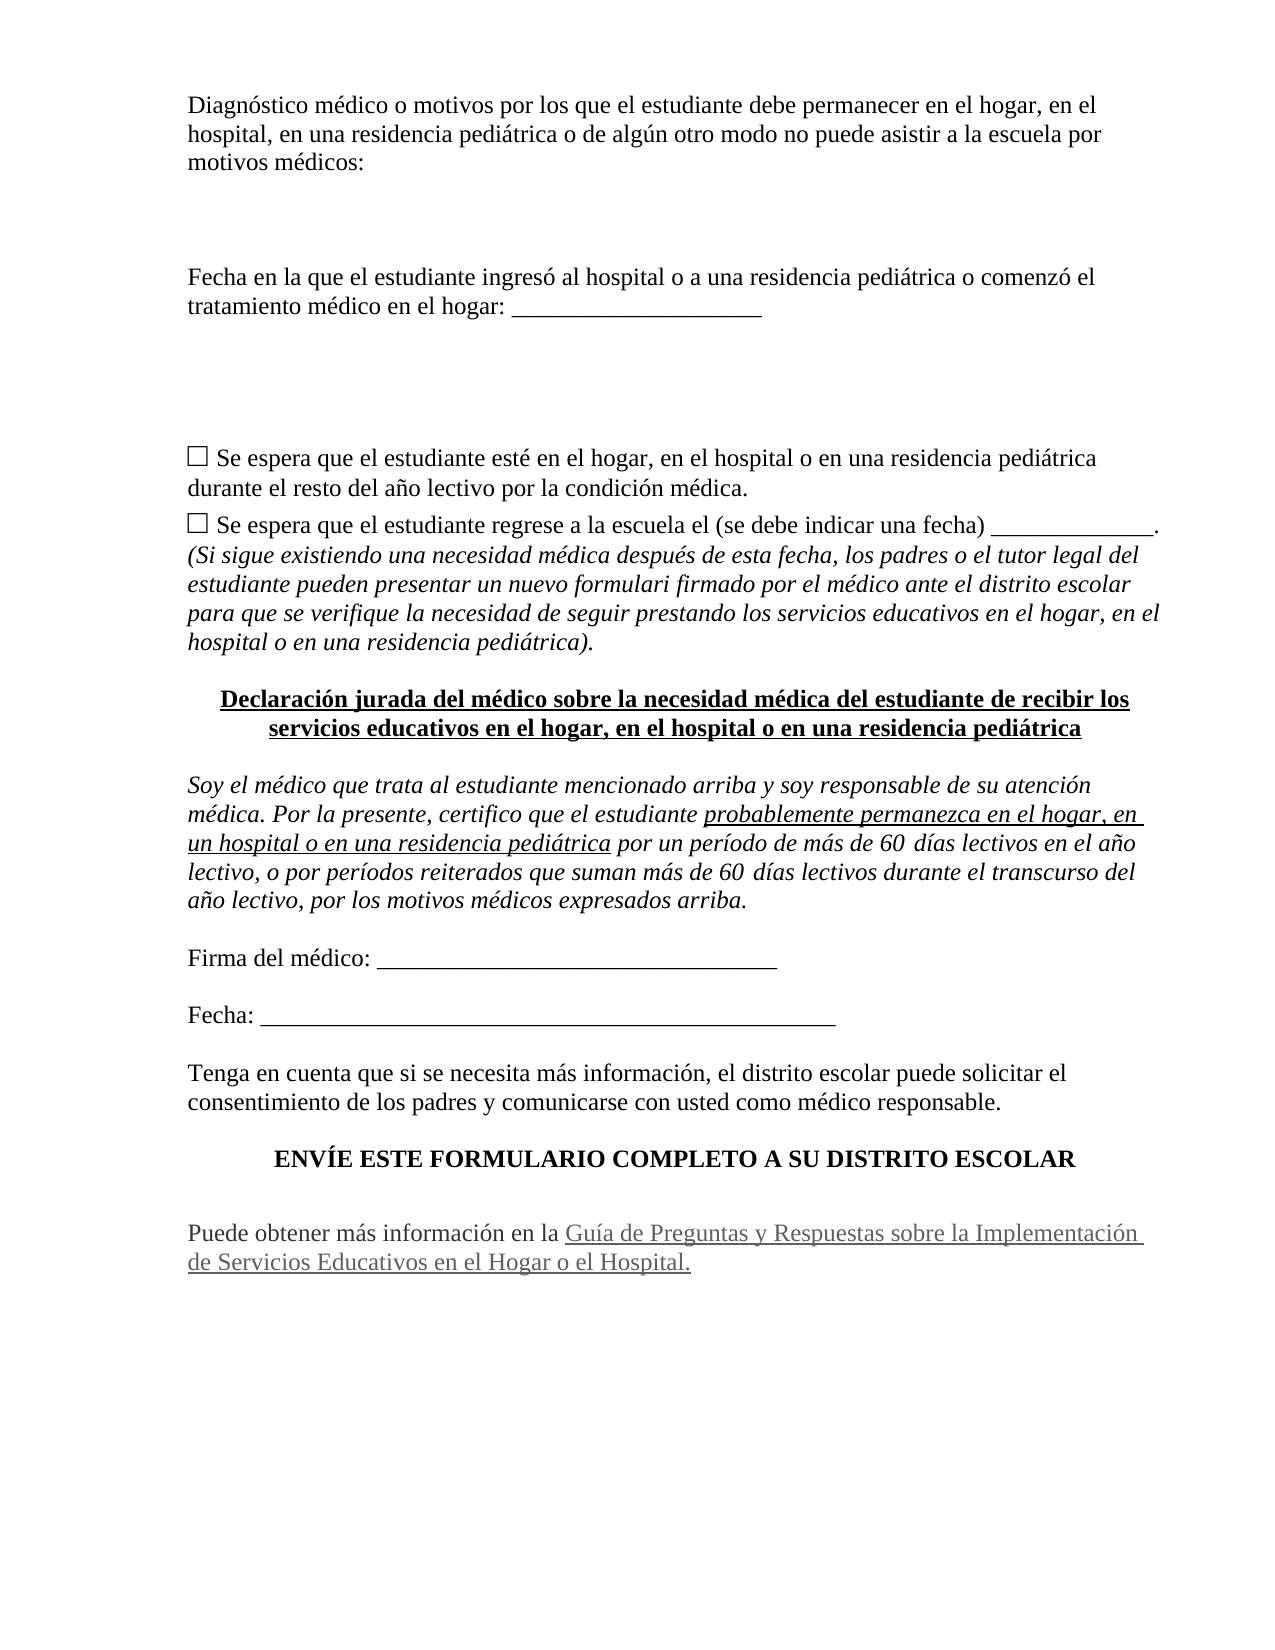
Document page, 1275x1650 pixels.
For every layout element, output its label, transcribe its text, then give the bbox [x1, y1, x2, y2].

text Firma del médico: ________________________________ [187, 943, 1162, 972]
text □ Se espera que el estudiante esté en el hogar, en el hospital o en una residencia pediátrica durante el resto del año lectivo por la condición médica. [187, 435, 1162, 502]
text Fecha en la que el estudiante ingresó al hospital o a una residencia pediátrica o comenzó el tratamiento médico en el hogar: ____________________ [187, 262, 1162, 320]
text Soy el médico que trata al estudiante mencionado arriba y soy responsable de su atención médica. Por la presente, certifico que el estudiante probablemente permanezca en el hogar, en un hospital o en una residencia pediátrica por un período de más de 60 días lectivos en el año lectivo, o por períodos reiterados que suman más de 60 días lectivos durante el transcurso del año lectivo, por los motivos médicos expresados arriba. [187, 770, 1162, 914]
text Declaración jurada del médico sobre la necesidad médica del estudiante de recibir los servicios educativos en el hogar, en el hospital o en una residencia pediátrica [187, 684, 1162, 742]
text Puede obtener más información en la Guía de Preguntas y Respuestas sobre la Implementación de Servicios Educativos en el Hogar o el Hospital. [187, 1218, 1162, 1276]
text Fecha: ______________________________________________ [187, 1000, 1162, 1029]
text Diagnóstico médico o motivos por los que el estudiante debe permanecer en el hogar, en el hospital, en una residencia pediátrica o de algún otro modo no puede asistir a la escuela por motivos médicos: [187, 90, 1162, 176]
text Tenga en cuenta que si se necesita más información, el distrito escolar puede solicitar el consentimiento de los padres y comunicarse con usted como médico responsable. [187, 1058, 1162, 1115]
text ENVÍE ESTE FORMULARIO COMPLETO A SU DISTRITO ESCOLAR [187, 1144, 1162, 1173]
text □ Se espera que el estudiante regrese a la escuela el (se debe indicar una fecha) _____________. (Si sigue existiendo una necesidad médica después de esta fecha, los padres o el tutor legal del estudiante pueden presentar un nuevo formulari firmado por el médico ante el distrito escolar para que se verifique la necesidad de seguir prestando los servicios educativos en el hogar, en el hospital o en una residencia pediátrica). [187, 502, 1162, 655]
